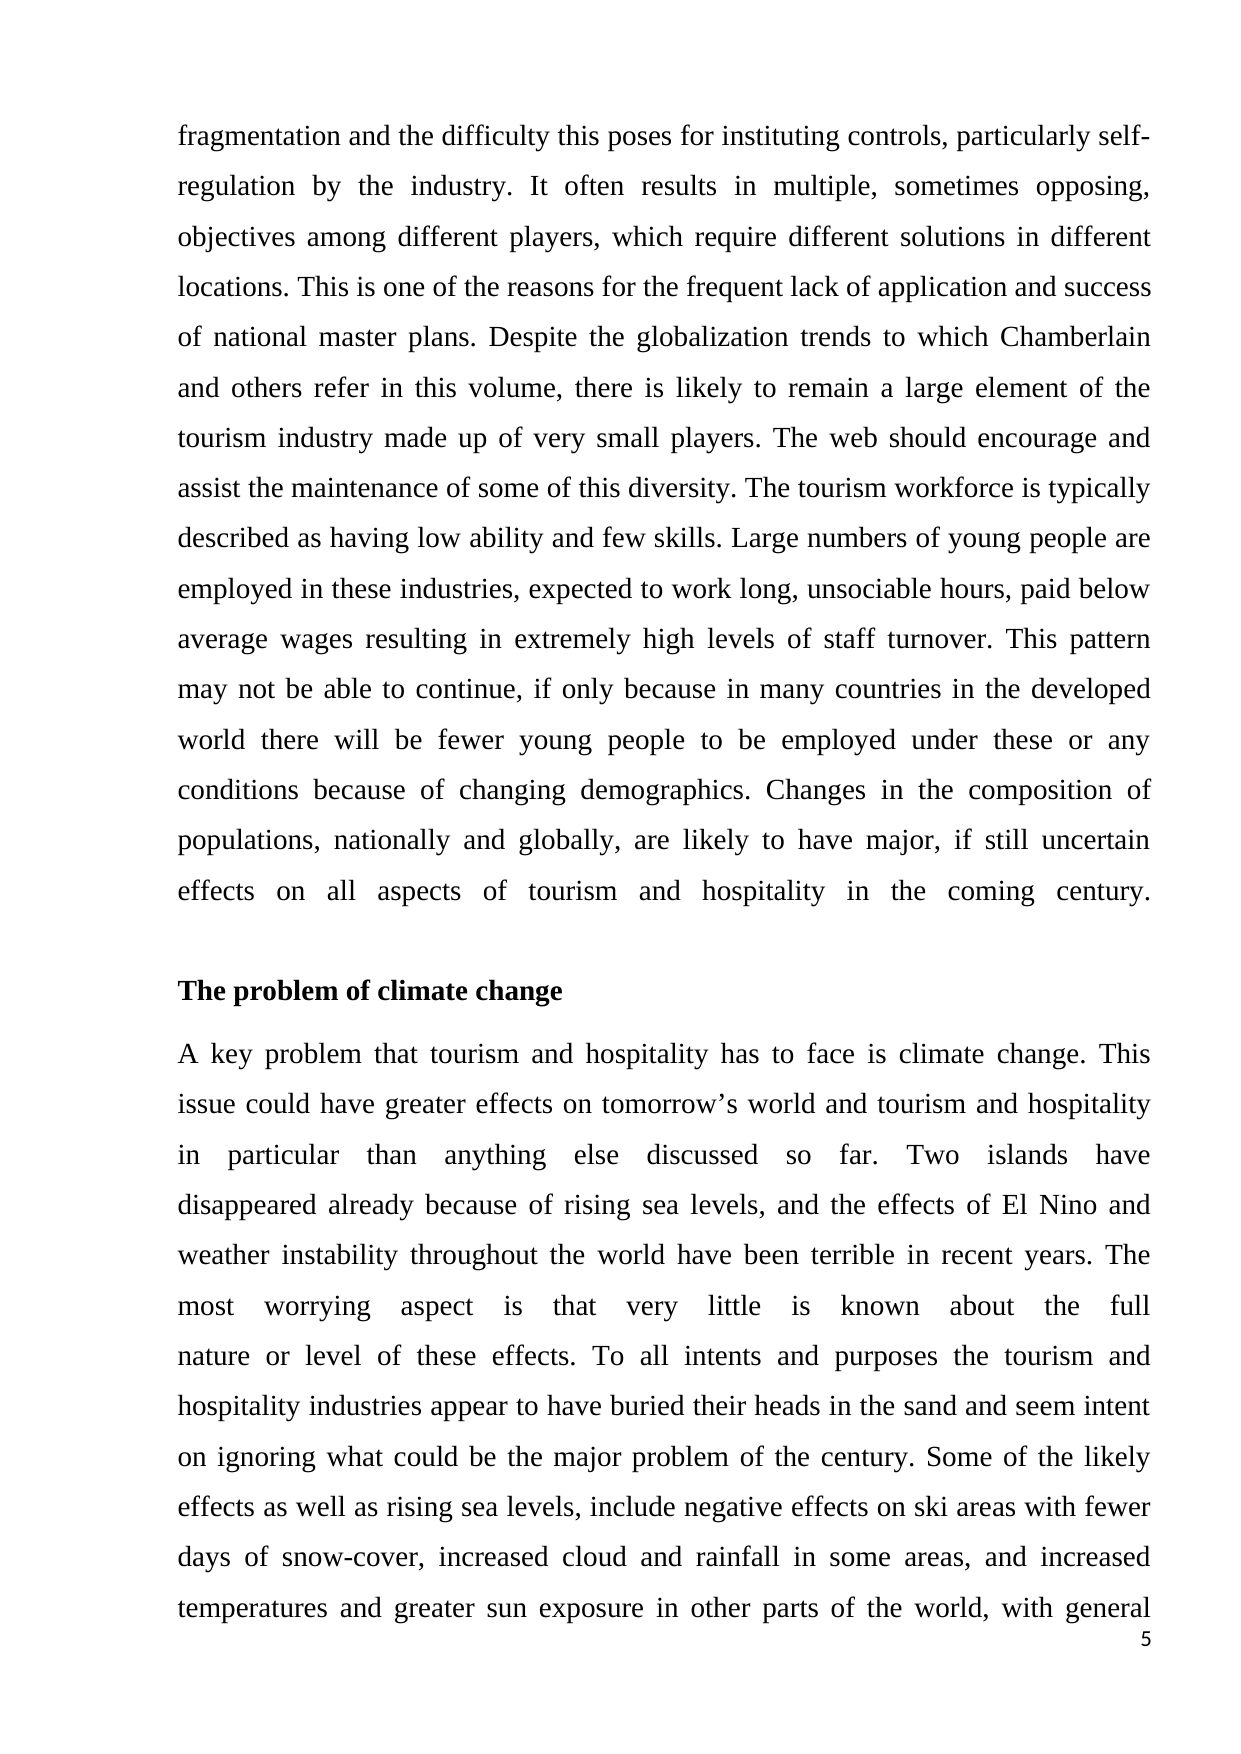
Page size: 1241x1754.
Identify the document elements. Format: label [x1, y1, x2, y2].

text [177, 118, 1152, 1007]
text [177, 1036, 1152, 1623]
